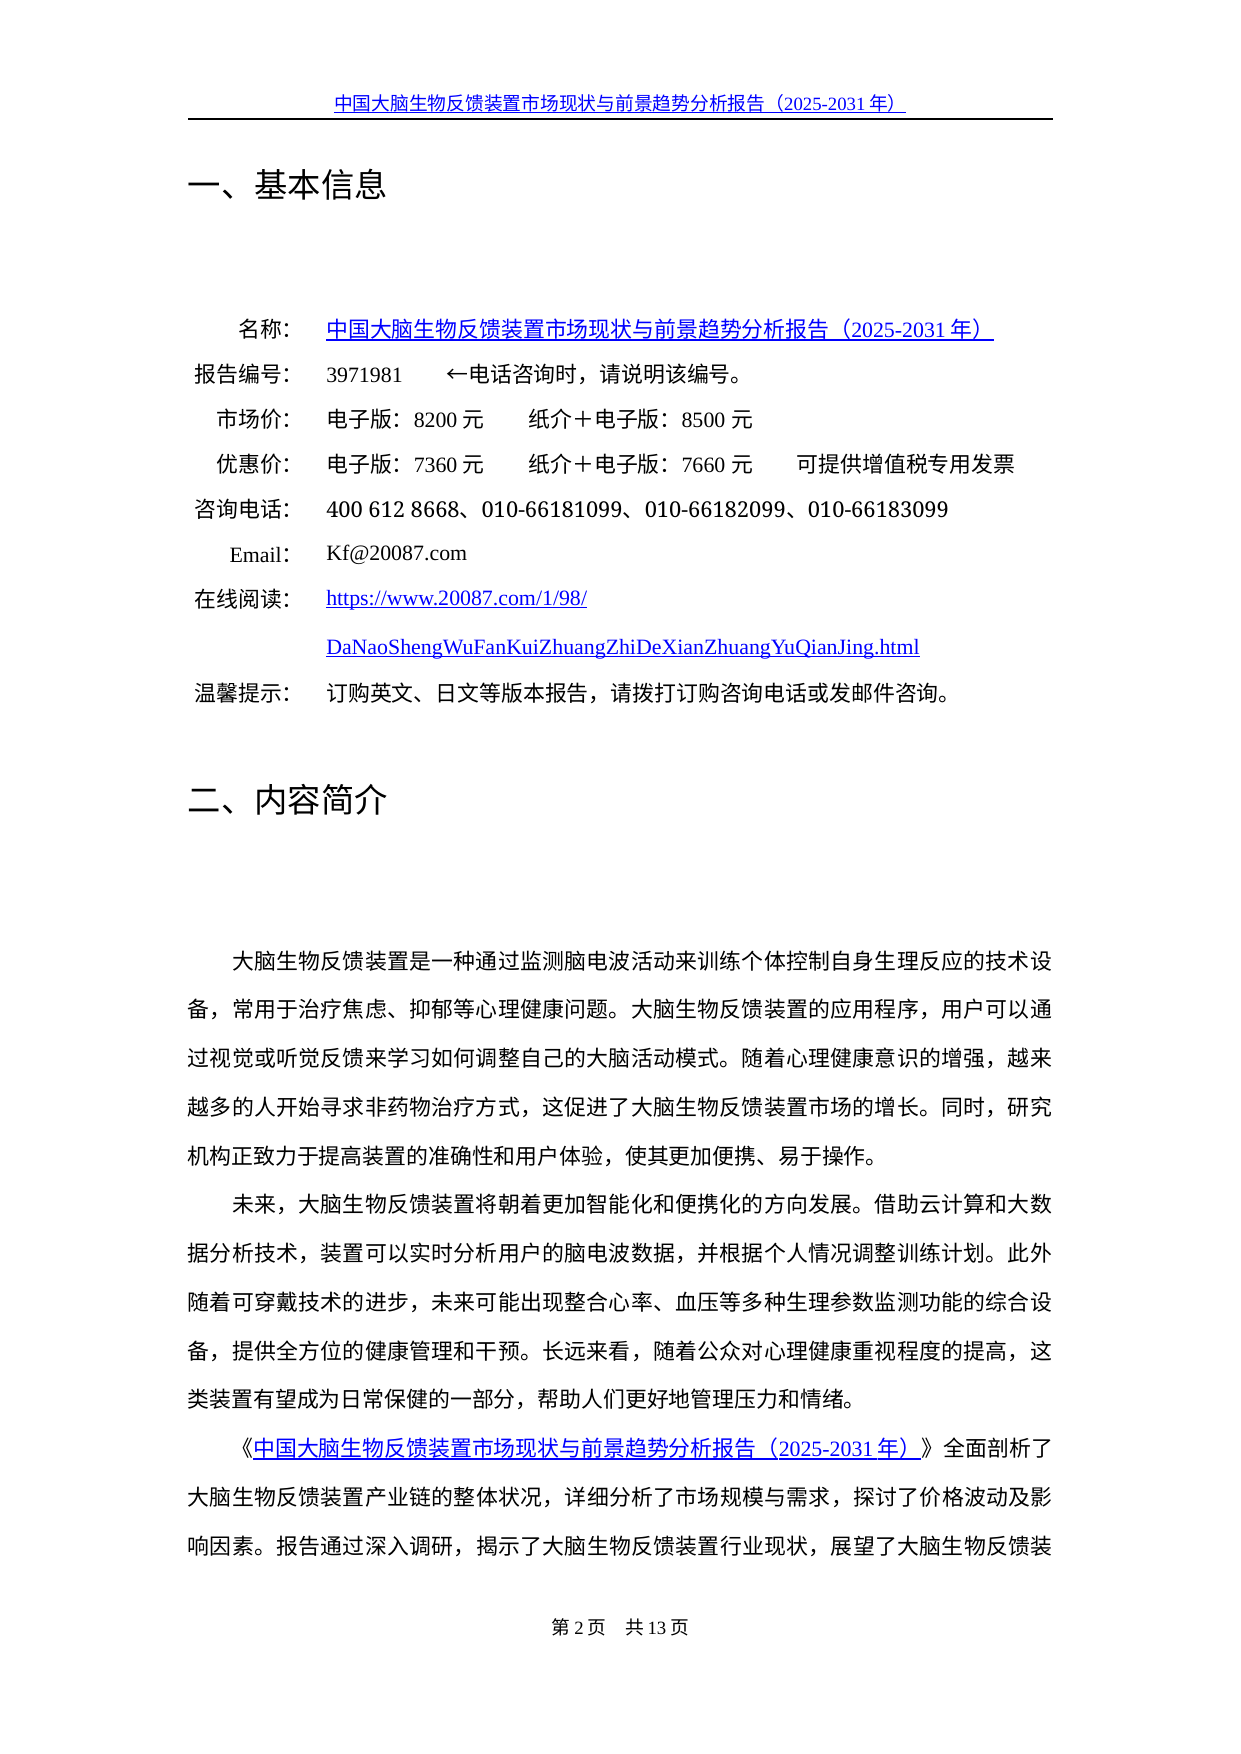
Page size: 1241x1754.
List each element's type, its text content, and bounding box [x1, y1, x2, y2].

table_header 名称： [167, 312, 315, 357]
table_header 中国大脑生物反馈装置市场现状与前景趋势分析报告（2025-2031年） [315, 312, 1073, 357]
title 二、内容简介 [187, 766, 1053, 831]
table_cell Email： [167, 537, 315, 582]
table_cell 订购英文、日文等版本报告，请拨打订购咨询电话或发邮件咨询。 [315, 675, 1073, 720]
table_cell 温馨提示： [167, 675, 315, 720]
title 一、基本信息 [187, 150, 1053, 215]
table_cell 市场价： [167, 402, 315, 447]
table_cell 电子版：8200 元 纸介＋电子版：8500 元 [315, 402, 1073, 447]
table_cell 报告编号： [167, 357, 315, 402]
table_cell Kf@20087.com [315, 537, 1073, 582]
table_cell 在线阅读： [167, 582, 315, 675]
table_cell 咨询电话： [167, 492, 315, 537]
table_cell 优惠价： [167, 447, 315, 492]
table_cell [315, 582, 1073, 675]
table_cell 电子版：7360 元 纸介＋电子版：7660 元 可提供增值税专用发票 [315, 447, 1073, 492]
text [187, 943, 1053, 1561]
table_cell 400 612 8668、010-66181099、010-66182099、010-66183099 [315, 492, 1073, 537]
table_cell 3971981 ←电话咨询时，请说明该编号。 [315, 357, 1073, 402]
